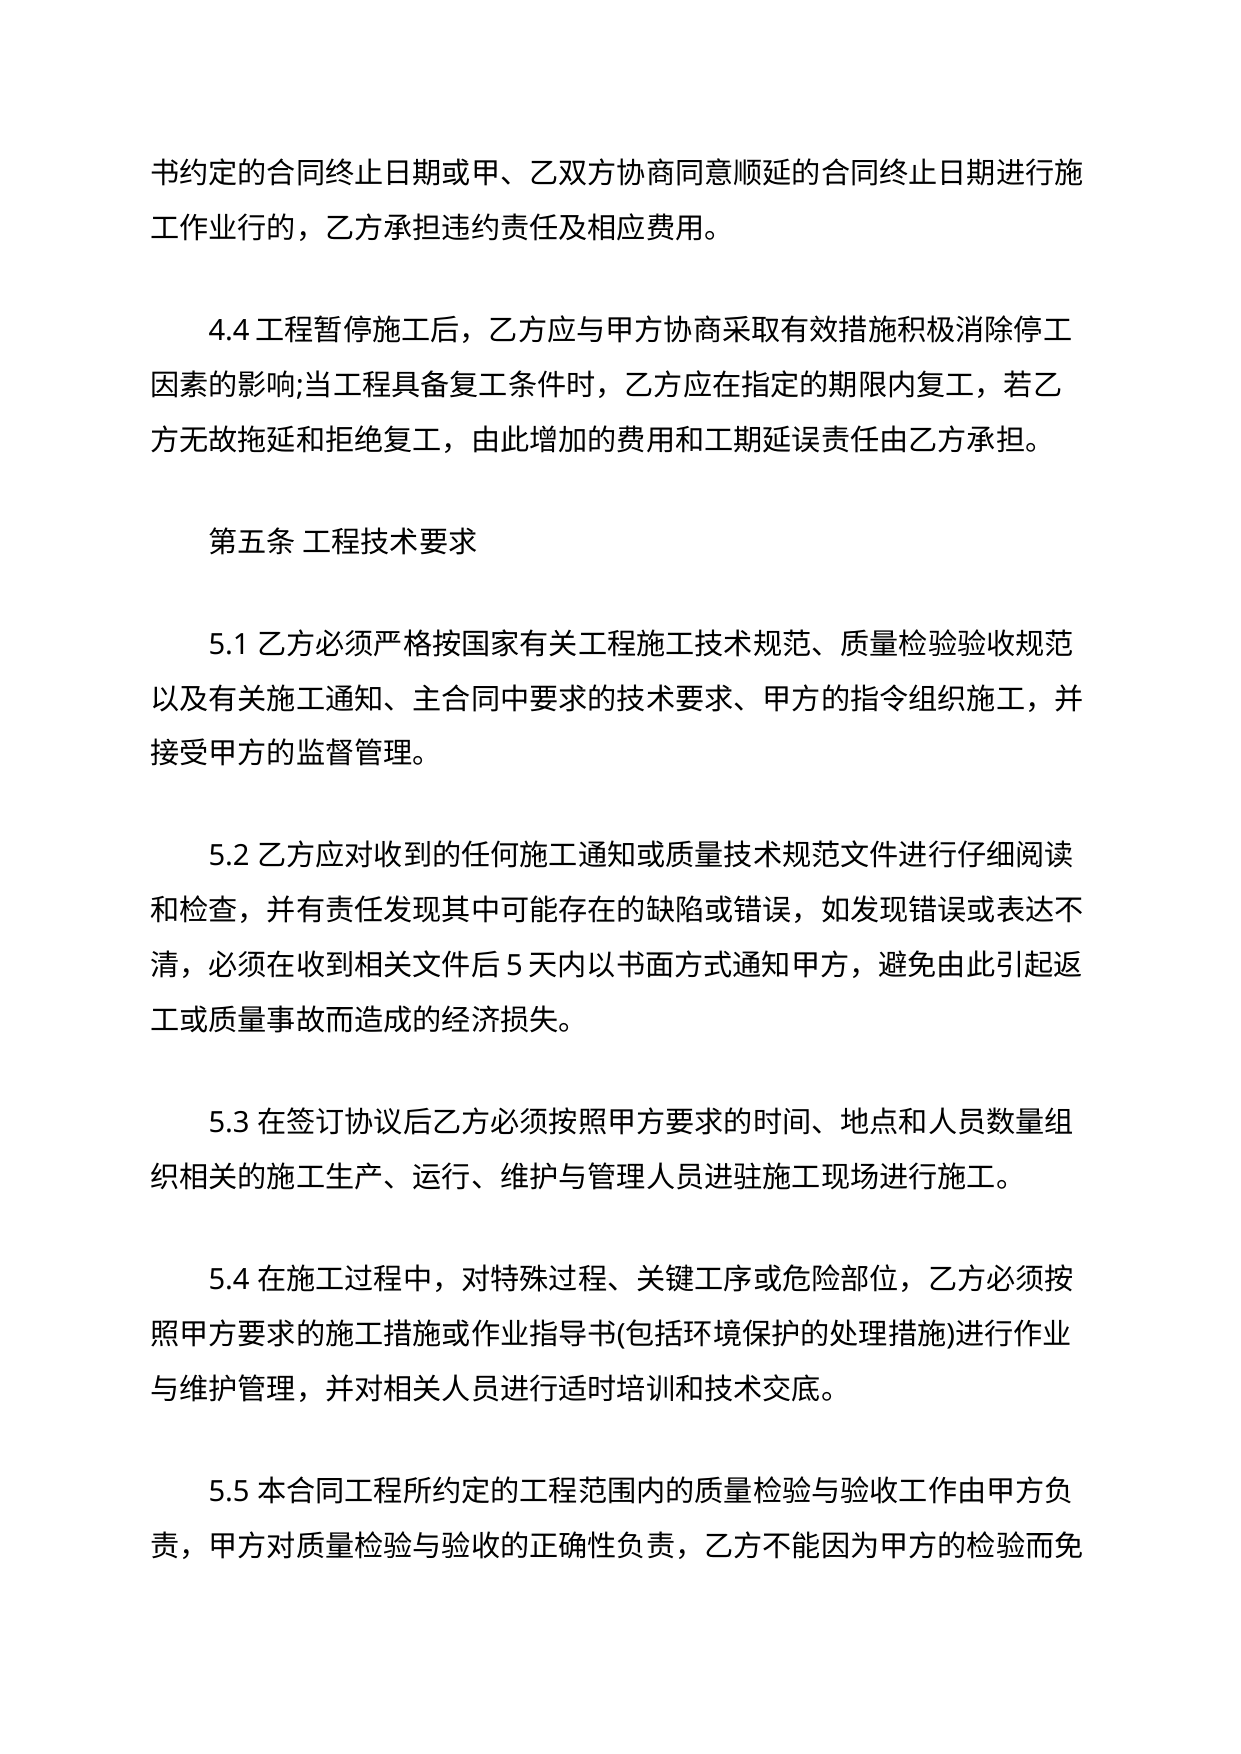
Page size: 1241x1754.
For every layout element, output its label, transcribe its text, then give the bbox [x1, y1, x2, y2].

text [150, 150, 1090, 247]
text 5.2 乙方应对收到的任何施工通知或质量技术规范文件进行仔细阅读和检查，并有责任发现其中可能存在的缺陷或错误，如发现错误或表达不清，必须在收到相关文件后5天内以书面方式通知甲方，避免由此引起返工或质量事故而造成的经济损失。 [150, 832, 1090, 1039]
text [150, 1467, 1090, 1564]
text 第五条 工程技术要求 [150, 518, 1090, 561]
text 5.3 在签订协议后乙方必须按照甲方要求的时间、地点和人员数量组织相关的施工生产、运行、维护与管理人员进驻施工现场进行施工。 [150, 1098, 1090, 1196]
text 4.4工程暂停施工后，乙方应与甲方协商采取有效措施积极消除停工因素的影响;当工程具备复工条件时，乙方应在指定的期限内复工，若乙方无故拖延和拒绝复工，由此增加的费用和工期延误责任由乙方承担。 [150, 307, 1090, 459]
text 5.1 乙方必须严格按国家有关工程施工技术规范、质量检验验收规范以及有关施工通知、主合同中要求的技术要求、甲方的指令组织施工，并接受甲方的监督管理。 [150, 620, 1090, 772]
text 5.4 在施工过程中，对特殊过程、关键工序或危险部位，乙方必须按照甲方要求的施工措施或作业指导书(包括环境保护的处理措施)进行作业与维护管理，并对相关人员进行适时培训和技术交底。 [150, 1255, 1090, 1408]
